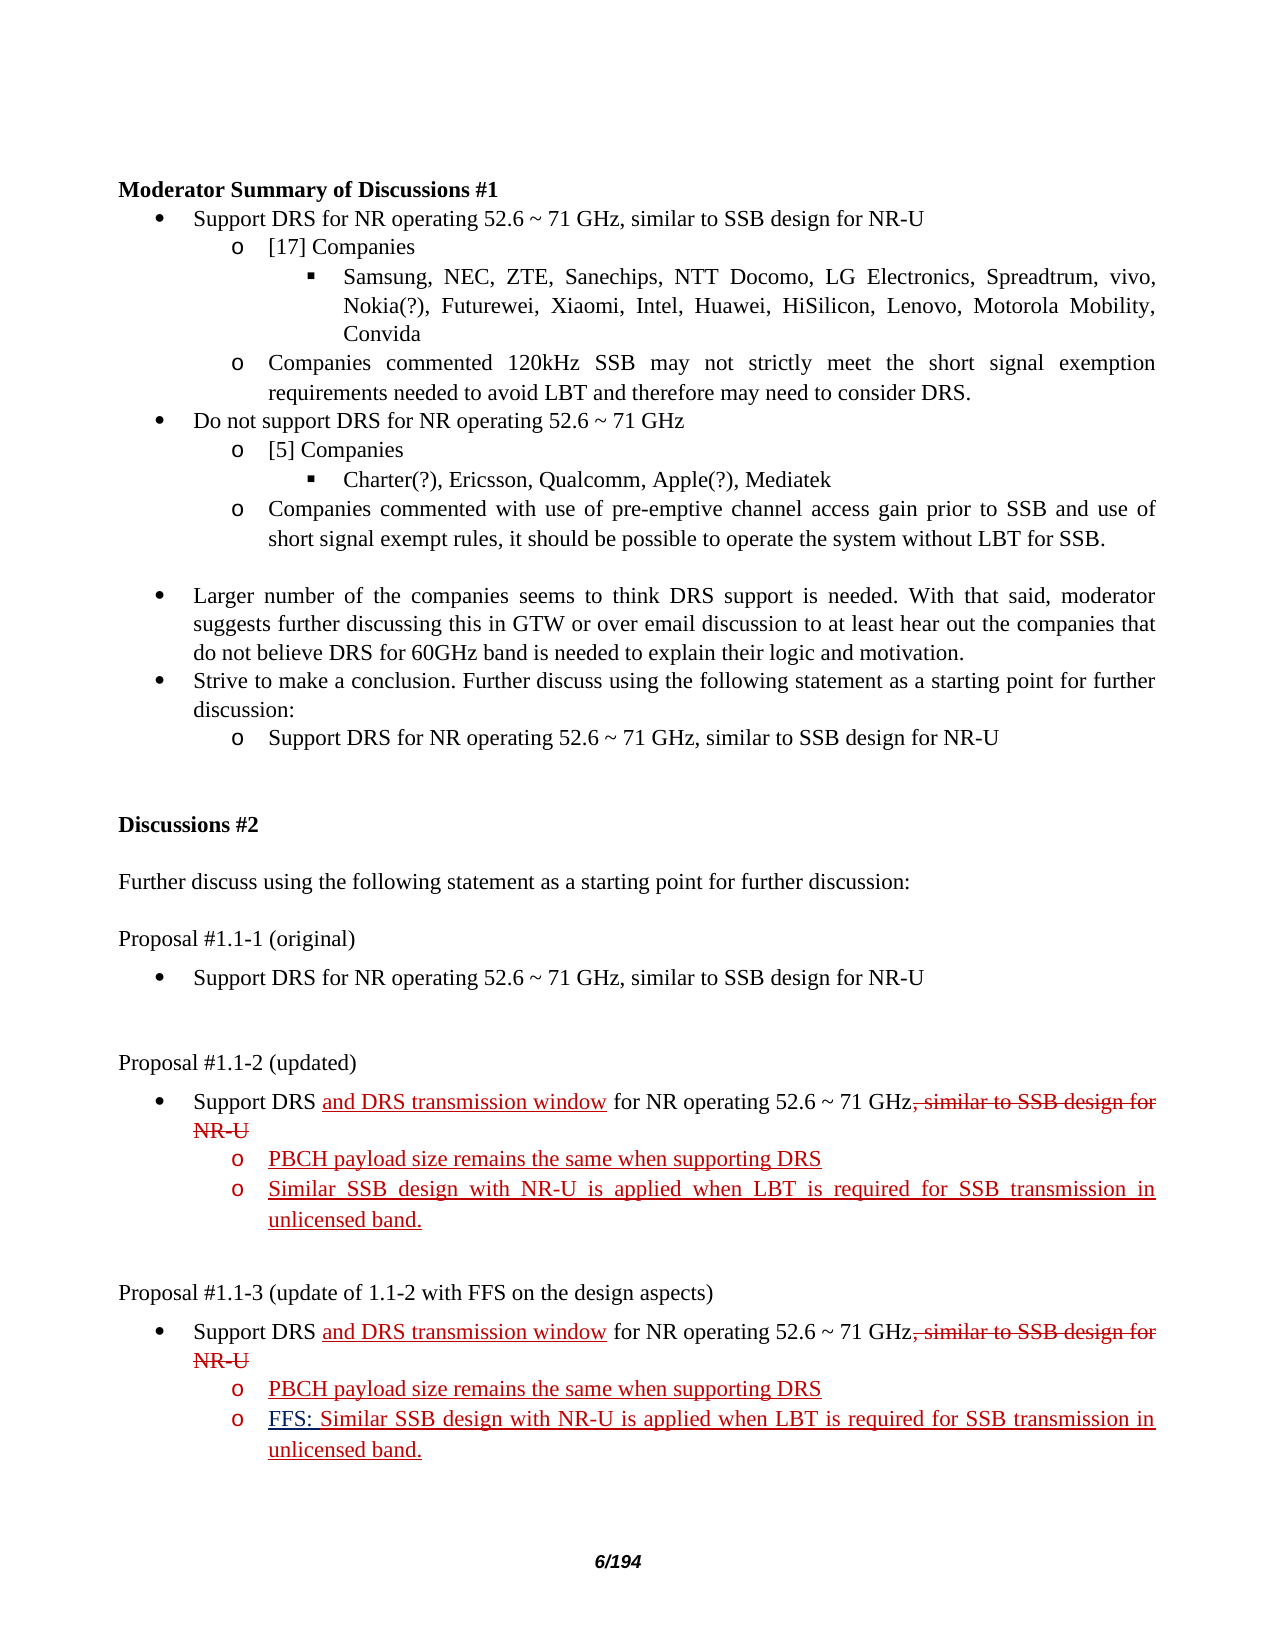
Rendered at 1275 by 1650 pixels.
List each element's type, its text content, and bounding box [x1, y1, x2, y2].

list Support DRS and DRS transmission window for NR operating 52.6 ~ 71 GHz, similar to SSB design for NR-U [156, 1088, 1157, 1143]
list Support DRS for NR operating 52.6 ~ 71 GHz, similar to SSB design for NR-U [231, 724, 1157, 752]
list PBCH payload size remains the same when supporting DRS [231, 1145, 1157, 1173]
list Companies commented 120kHz SSB may not strictly meet the short signal exemption requirements needed to avoid LBT and therefore may need to consider DRS. [231, 349, 1157, 405]
list Charter(?), Ericsson, Qualcomm, Apple(?), Mediatek [306, 466, 1157, 493]
list Larger number of the companies seems to think DRS support is needed. With that said, moderator suggests further discussing this in GTW or over email discussion to at least hear out the companies that do not believe DRS for 60GHz band is needed to explain their logic and motivation. [156, 582, 1157, 665]
list PBCH payload size remains the same when supporting DRS [231, 1375, 1157, 1403]
subtitle Proposal #1.1-1 (original) [118, 925, 1157, 952]
list Companies commented with use of pre-emptive channel access gain prior to SSB and use of short signal exempt rules, it should be possible to operate the system without LBT for SSB. [231, 495, 1157, 551]
list [17] Companies [231, 233, 1157, 261]
list Do not support DRS for NR operating 52.6 ~ 71 GHz [156, 407, 1157, 434]
list [5] Companies [231, 436, 1157, 464]
list Samsung, NEC, ZTE, Sanechips, NTT Docomo, LG Electronics, Spreadtrum, vivo, Nokia(?), Futurewei, Xiaomi, Intel, Huawei, HiSilicon, Lenovo, Motorola Mobility, Convida [306, 263, 1157, 347]
subtitle Proposal #1.1-2 (updated) [118, 1049, 1157, 1076]
text Further discuss using the following statement as a starting point for further discussion: [118, 868, 1157, 895]
list Strive to make a conclusion. Further discuss using the following statement as a starting point for further discussion: [156, 667, 1157, 722]
list Support DRS and DRS transmission window for NR operating 52.6 ~ 71 GHz, similar to SSB design for NR-U [156, 1318, 1157, 1373]
list Similar SSB design with NR-U is applied when LBT is required for SSB transmission in unlicensed band. [231, 1176, 1157, 1232]
text Discussions #2 [118, 811, 1157, 838]
list Support DRS for NR operating 52.6 ~ 71 GHz, similar to SSB design for NR-U [156, 204, 1157, 231]
list Support DRS for NR operating 52.6 ~ 71 GHz, similar to SSB design for NR-U [156, 964, 1157, 990]
subtitle Proposal #1.1-3 (update of 1.1-2 with FFS on the design aspects) [118, 1279, 1157, 1306]
list FFS: Similar SSB design with NR-U is applied when LBT is required for SSB transmission in unlicensed band. [231, 1406, 1157, 1462]
text Moderator Summary of Discussions #1 [118, 176, 1157, 202]
